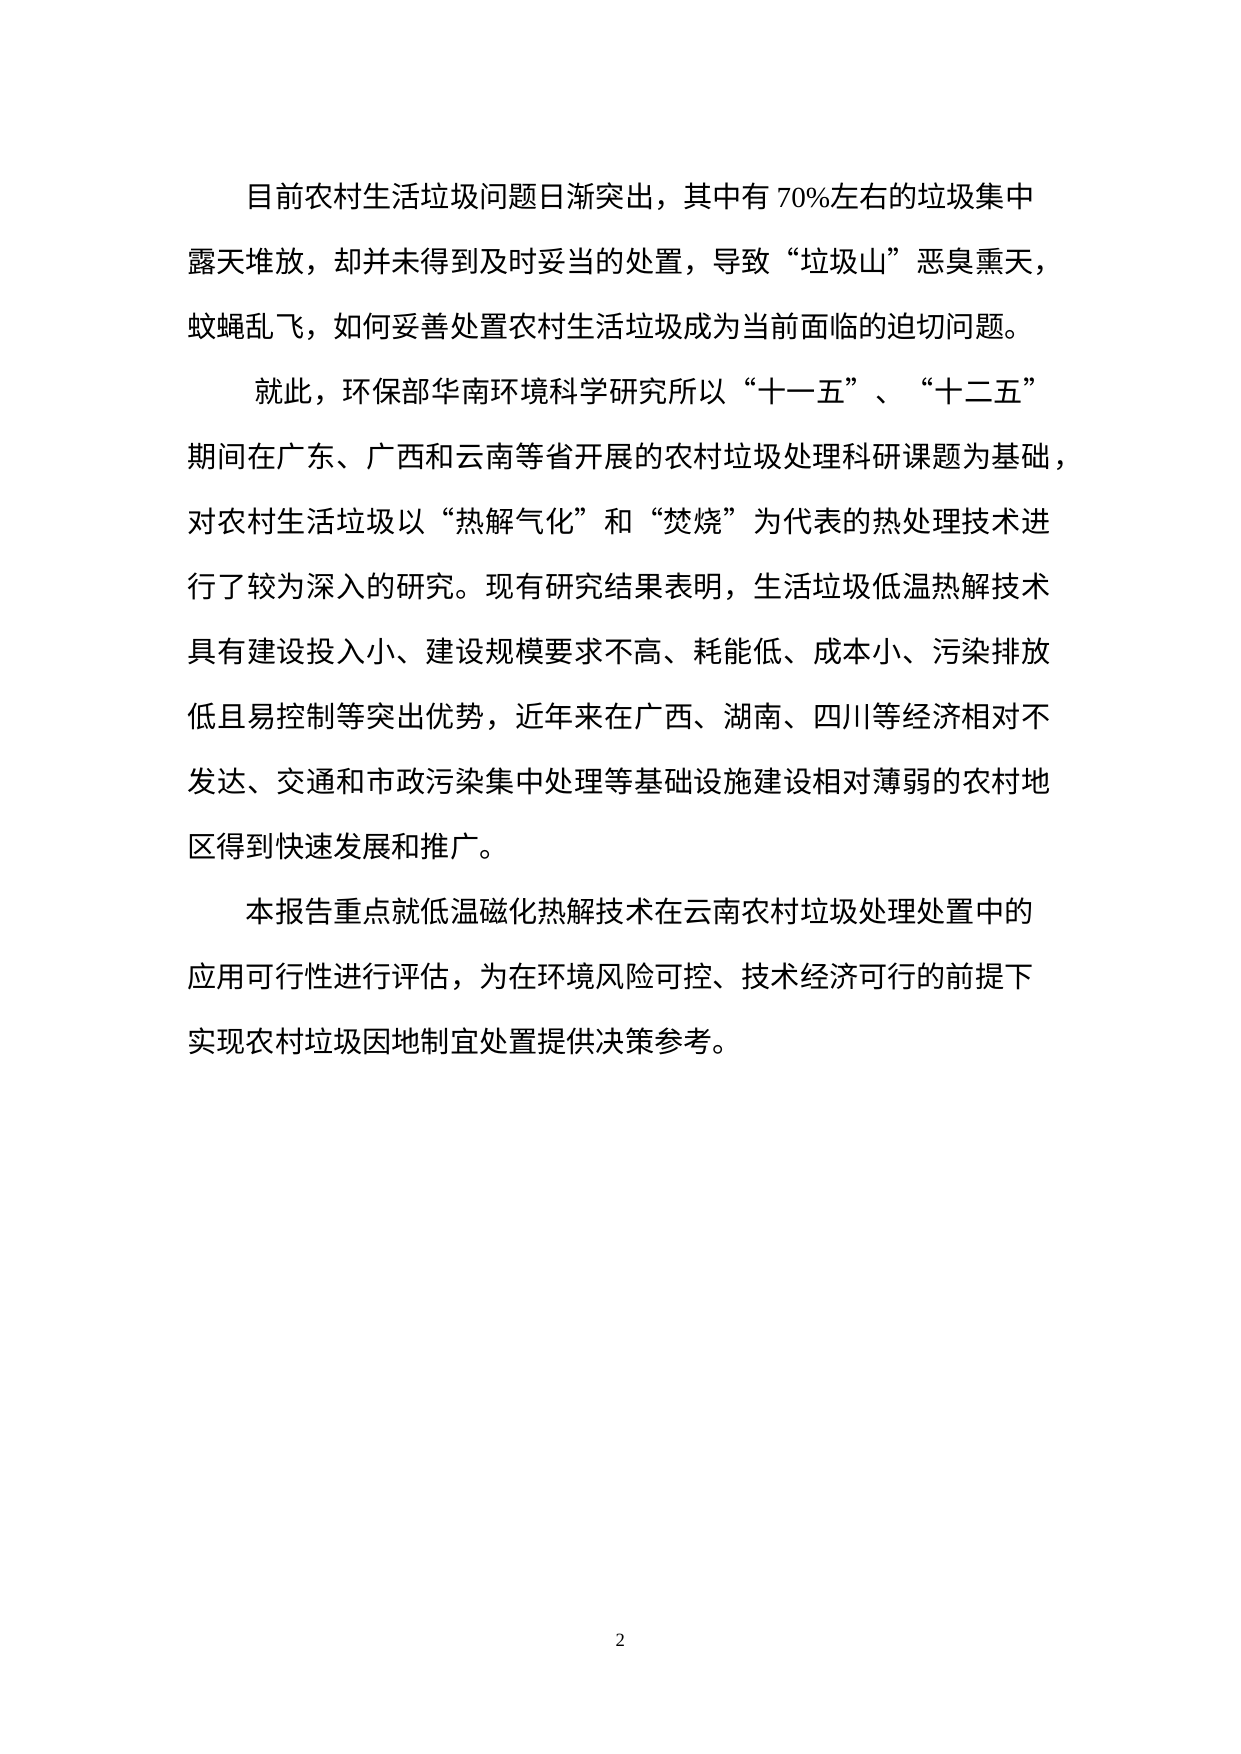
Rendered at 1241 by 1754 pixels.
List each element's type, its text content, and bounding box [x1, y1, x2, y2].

text 目前农村生活垃圾问题日渐突出，其中有70%左右的垃圾集中露天堆放，却并未得到及时妥当的处置，导致“垃圾山”恶臭熏天，蚊蝇乱飞，如何妥善处置农村生活垃圾成为当前面临的迫切问题。 [187, 162, 1053, 357]
text 就此，环保部华南环境科学研究所以“十一五”、“十二五”期间在广东、广西和云南等省开展的农村垃圾处理科研课题为基础，对农村生活垃圾以“热解气化”和“焚烧”为代表的热处理技术进行了较为深入的研究。现有研究结果表明，生活垃圾低温热解技术具有建设投入小、建设规模要求不高、耗能低、成本小、污染排放低且易控制等突出优势，近年来在广西、湖南、四川等经济相对不发达、交通和市政污染集中处理等基础设施建设相对薄弱的农村地区得到快速发展和推广。 [187, 357, 1053, 877]
text 本报告重点就低温磁化热解技术在云南农村垃圾处理处置中的应用可行性进行评估，为在环境风险可控、技术经济可行的前提下实现农村垃圾因地制宜处置提供决策参考。 [187, 877, 1053, 1072]
